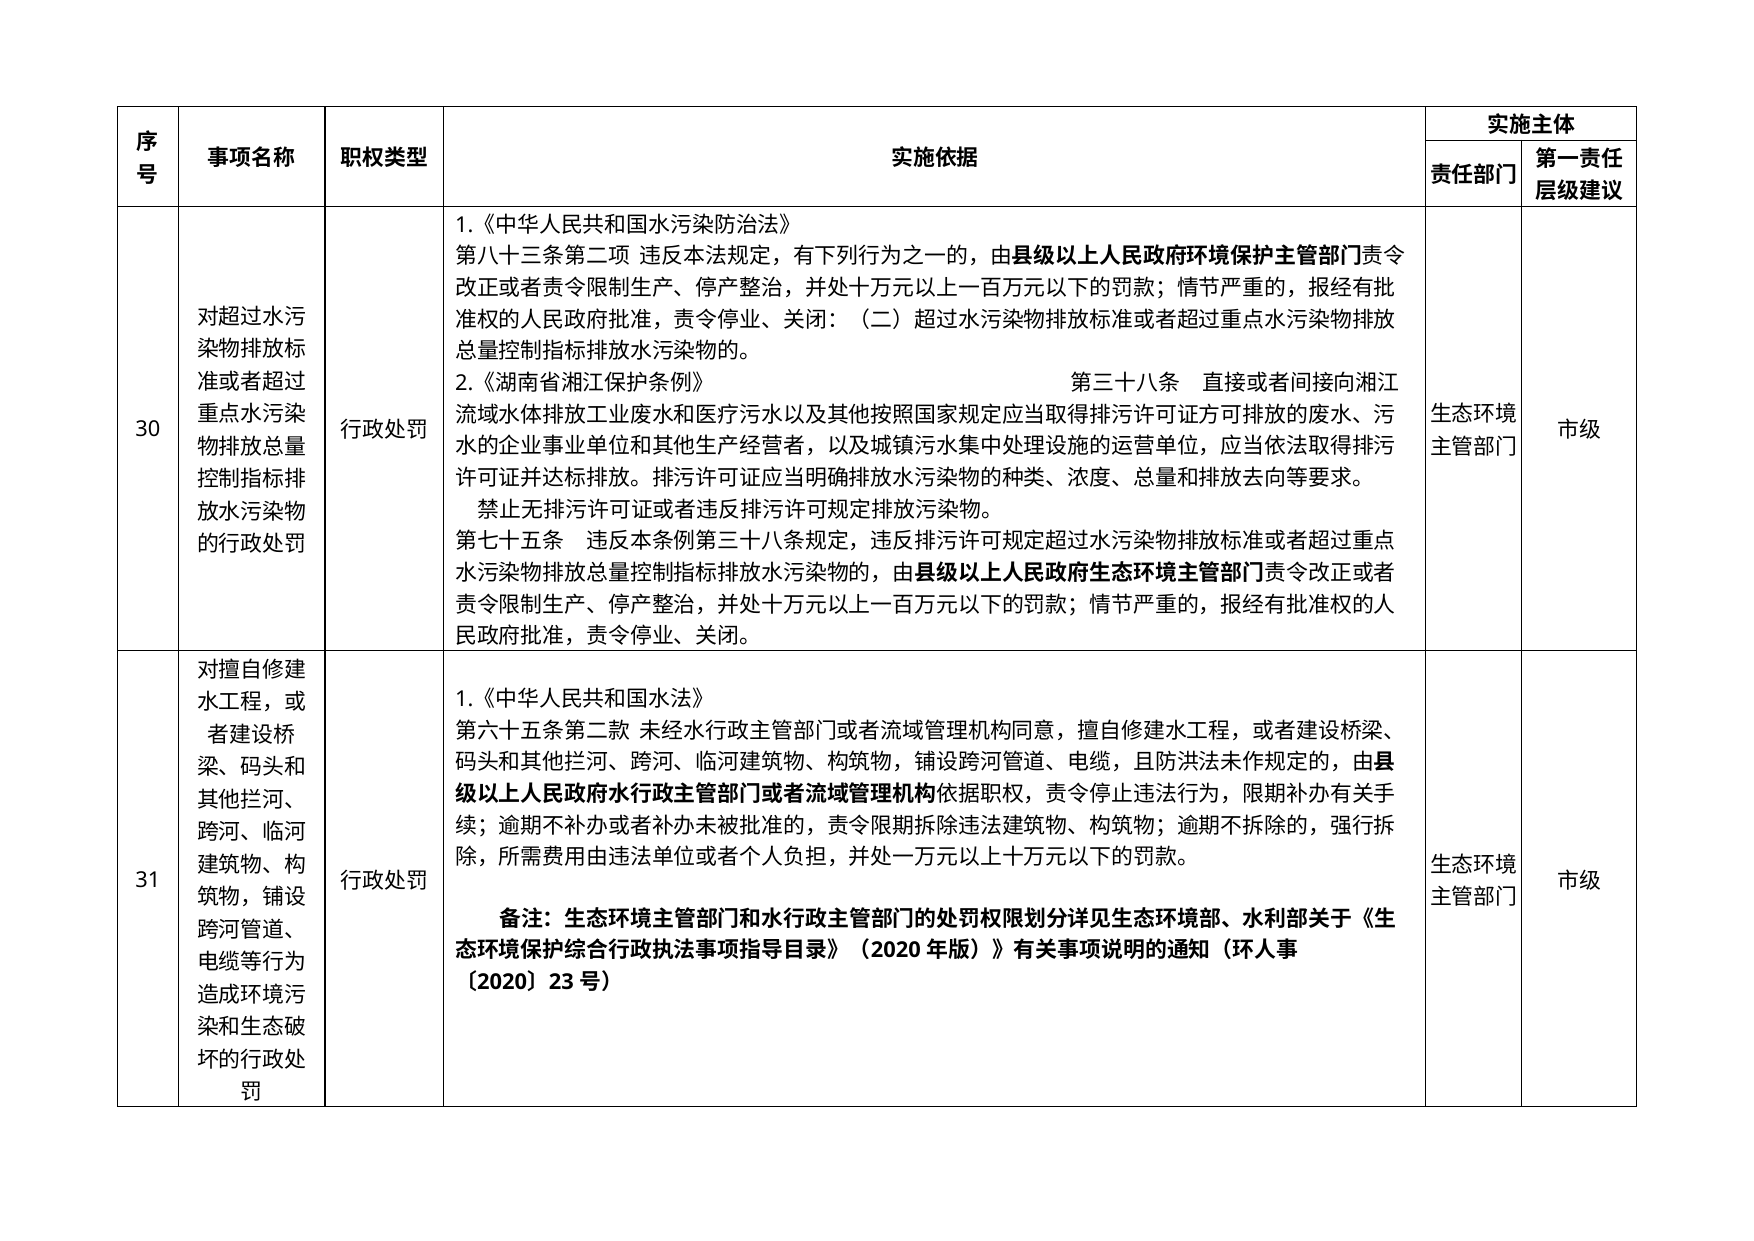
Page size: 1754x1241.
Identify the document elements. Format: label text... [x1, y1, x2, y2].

table_header 序号 [118, 107, 178, 206]
table_header 事项名称 [179, 107, 324, 206]
table_cell 第一责任层级建议 [1522, 141, 1636, 206]
table_cell 30 [118, 207, 178, 650]
table_cell 生态环境主管部门 [1426, 651, 1521, 1106]
table_cell 1.《中华人民共和国水污染防治法》 第八十三条第二项 违反本法规定，有下列行为之一的，由县级以上人民政府环境保护主管部门责令改正或者责令限制生产、停产整治，并处十万元以上一百万元以下的罚款；情节严重的，报经有批准权的人民政府批准，责令停业、关闭：（二）超过水污染物排放标准或者超过重点水污染物排放总量控制指标排放水污染物的。 2.《湖南省湘江保护条例》 第三十八条 直接或者间接向湘江流域水体排放工业废水和医疗污水以及其他按照国家规定应当取得排污许可证方可排放的废水、污水的企业事业单位和其他生产经营者，以及城镇污水集中处理设施的运营单位，应当依法取得排污许可证并达标排放。排污许可证应当明确排放水污染物的种类、浓度、总量和排放去向等要求。 禁止无排污许可证或者违反排污许可规定排放污染物。 第七十五条 违反本条例第三十八条规定，违反排污许可规定超过水污染物排放标准或者超过重点水污染物排放总量控制指标排放水污染物的，由县级以上人民政府生态环境主管部门责令改正或者责令限制生产、停产整治，并处十万元以上一百万元以下的罚款；情节严重的，报经有批准权的人民政府批准，责令停业、关闭。 [444, 207, 1425, 650]
table_cell 责任部门 [1426, 141, 1521, 206]
table_cell 31 [118, 651, 178, 1106]
table_cell 行政处罚 [326, 207, 443, 650]
table_header 职权类型 [326, 107, 443, 206]
table_cell 行政处罚 [326, 651, 443, 1106]
table_cell 对超过水污染物排放标准或者超过重点水污染物排放总量控制指标排放水污染物的行政处罚 [179, 207, 324, 650]
table_cell 1.《中华人民共和国水法》 第六十五条第二款 未经水行政主管部门或者流域管理机构同意，擅自修建水工程，或者建设桥梁、码头和其他拦河、跨河、临河建筑物、构筑物，铺设跨河管道、电缆，且防洪法未作规定的，由县级以上人民政府水行政主管部门或者流域管理机构依据职权，责令停止违法行为，限期补办有关手续；逾期不补办或者补办未被批准的，责令限期拆除违法建筑物、构筑物；逾期不拆除的，强行拆除，所需费用由违法单位或者个人负担，并处一万元以上十万元以下的罚款。 备注：生态环境主管部门和水行政主管部门的处罚权限划分详见生态环境部、水利部关于《生态环境保护综合行政执法事项指导目录》（2020 年版）》有关事项说明的通知（环人事〔2020〕23 号） [444, 651, 1425, 1106]
table_header 实施主体 [1426, 107, 1636, 139]
table_cell 对擅自修建水工程，或者建设桥梁、码头和其他拦河、跨河、临河建筑物、构筑物，铺设跨河管道、电缆等行为造成环境污染和生态破坏的行政处罚 [179, 651, 324, 1106]
table_header 实施依据 [444, 107, 1425, 206]
table_cell 市级 [1522, 207, 1636, 650]
table_cell 市级 [1522, 651, 1636, 1106]
table_cell 生态环境主管部门 [1426, 207, 1521, 650]
